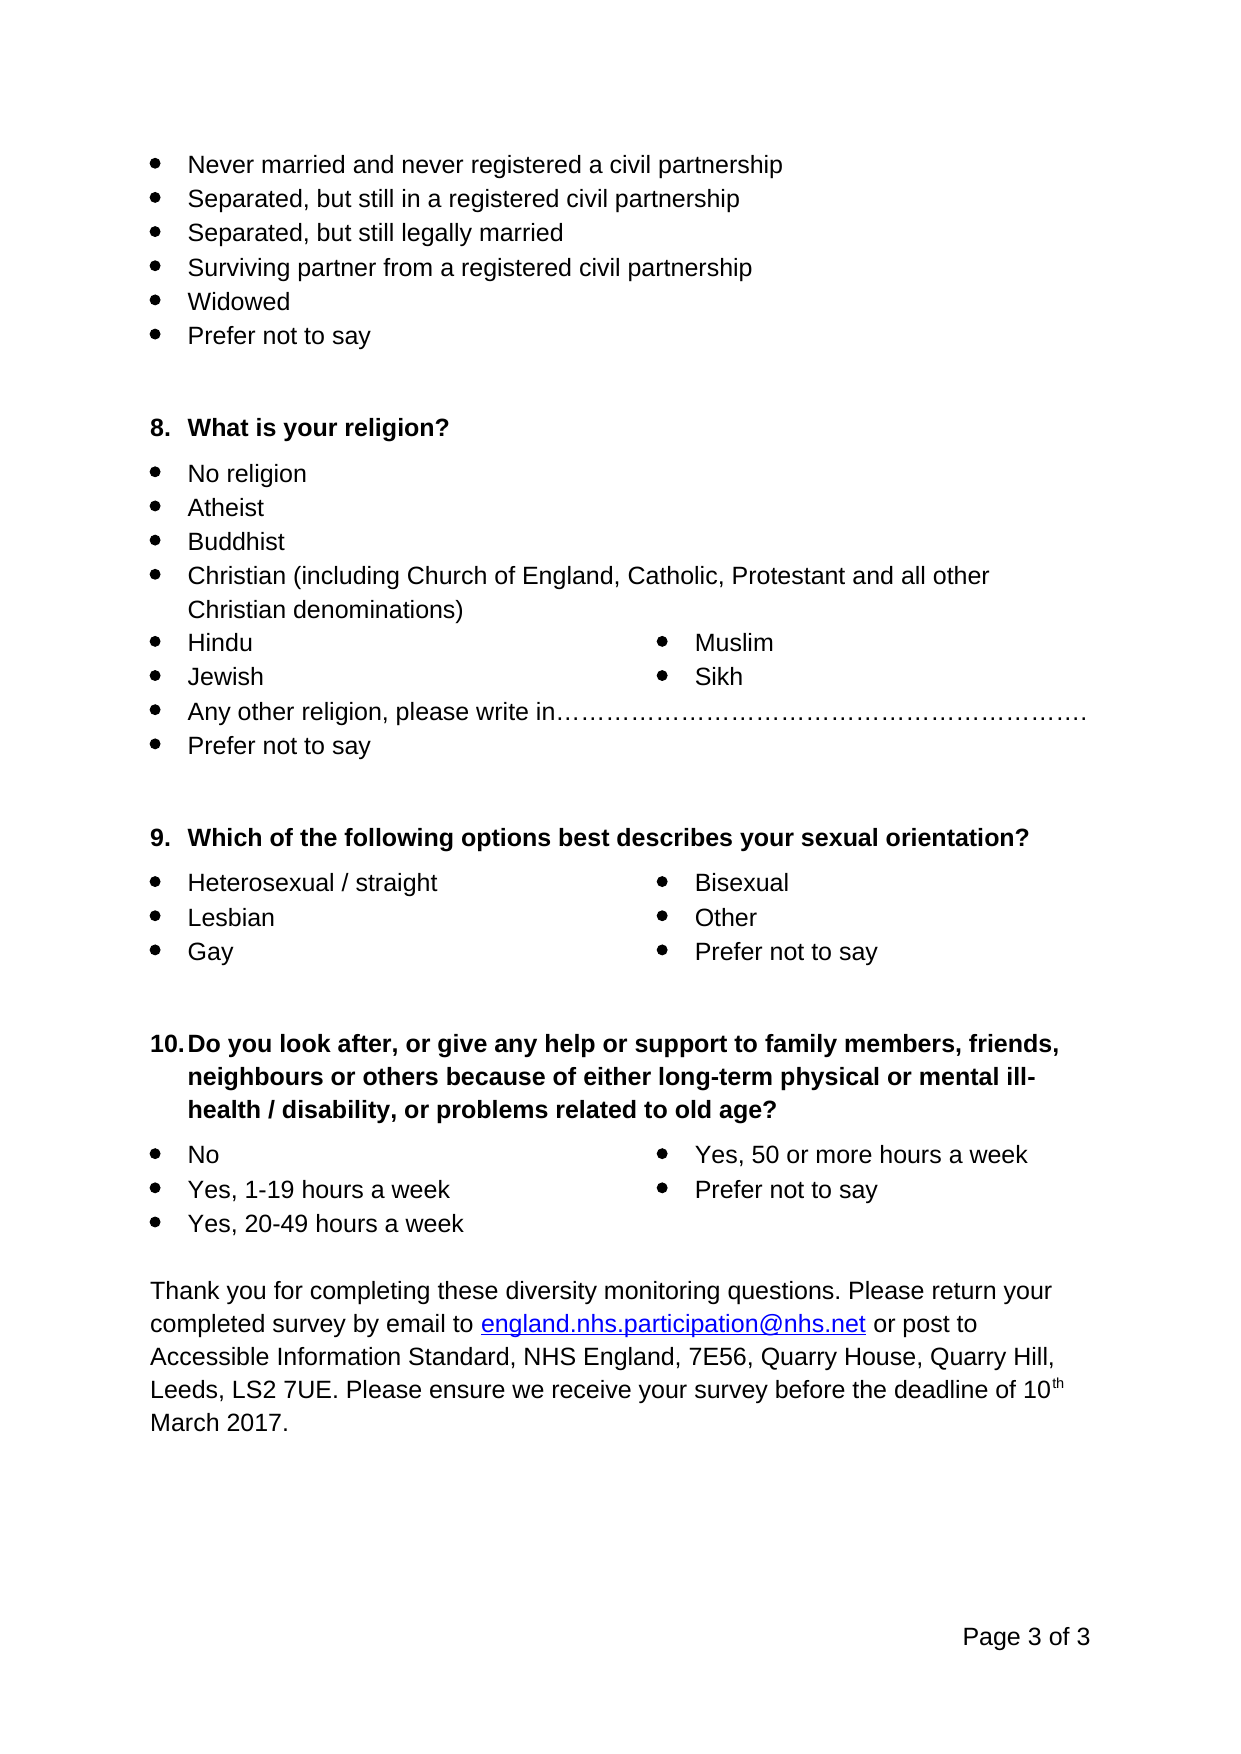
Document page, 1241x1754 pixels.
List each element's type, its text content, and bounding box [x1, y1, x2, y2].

list Buddhist [150, 527, 1090, 557]
list Gay [150, 937, 583, 966]
list Separated, but still legally married [150, 218, 1090, 248]
list Muslim [657, 628, 1090, 658]
list Bisexual [657, 868, 1090, 898]
list Sikh [657, 662, 1090, 692]
subtitle Which of the following options best describes your sexual orientation? [150, 823, 1090, 852]
subtitle What is your religion? [150, 413, 1090, 442]
list Prefer not to say [657, 1174, 1090, 1204]
list Separated, but still in a registered civil partnership [150, 184, 1090, 214]
list Hindu [150, 628, 583, 658]
list Widowed [150, 287, 1090, 316]
list Prefer not to say [657, 937, 1090, 966]
list Prefer not to say [150, 731, 1090, 760]
list Never married and never registered a civil partnership [150, 150, 1090, 180]
list Jewish [150, 662, 583, 692]
list Prefer not to say [150, 321, 1090, 351]
list Lesbian [150, 902, 583, 932]
list Christian (including Church of England, Catholic, Protestant and all other Christian denominations) [150, 561, 1090, 624]
list Heterosexual / straight [150, 868, 583, 898]
subtitle Do you look after, or give any help or support to family members, friends, neighbours or others because of either long-term physical or mental ill-health / disability, or problems related to old age? [150, 1029, 1090, 1124]
list Yes, 20-49 hours a week [150, 1209, 583, 1238]
list No [150, 1140, 583, 1170]
list No religion [150, 458, 1090, 488]
list Surviving partner from a registered civil partnership [150, 252, 1090, 282]
list Atheist [150, 493, 1090, 522]
list Other [657, 902, 1090, 932]
list Any other religion, please write in………………………………………………………. [150, 696, 1090, 726]
list Yes, 50 or more hours a week [657, 1140, 1090, 1170]
text Thank you for completing these diversity monitoring questions. Please return your completed survey by email to england.nhs.participation@nhs.net or post to Accessible Information Standard, NHS England, 7E56, Quarry House, Quarry Hill, Leeds, LS2 7UE. Please ensure we receive your survey before the deadline of 10th March 2017. [150, 1276, 1090, 1437]
list Yes, 1-19 hours a week [150, 1174, 583, 1204]
